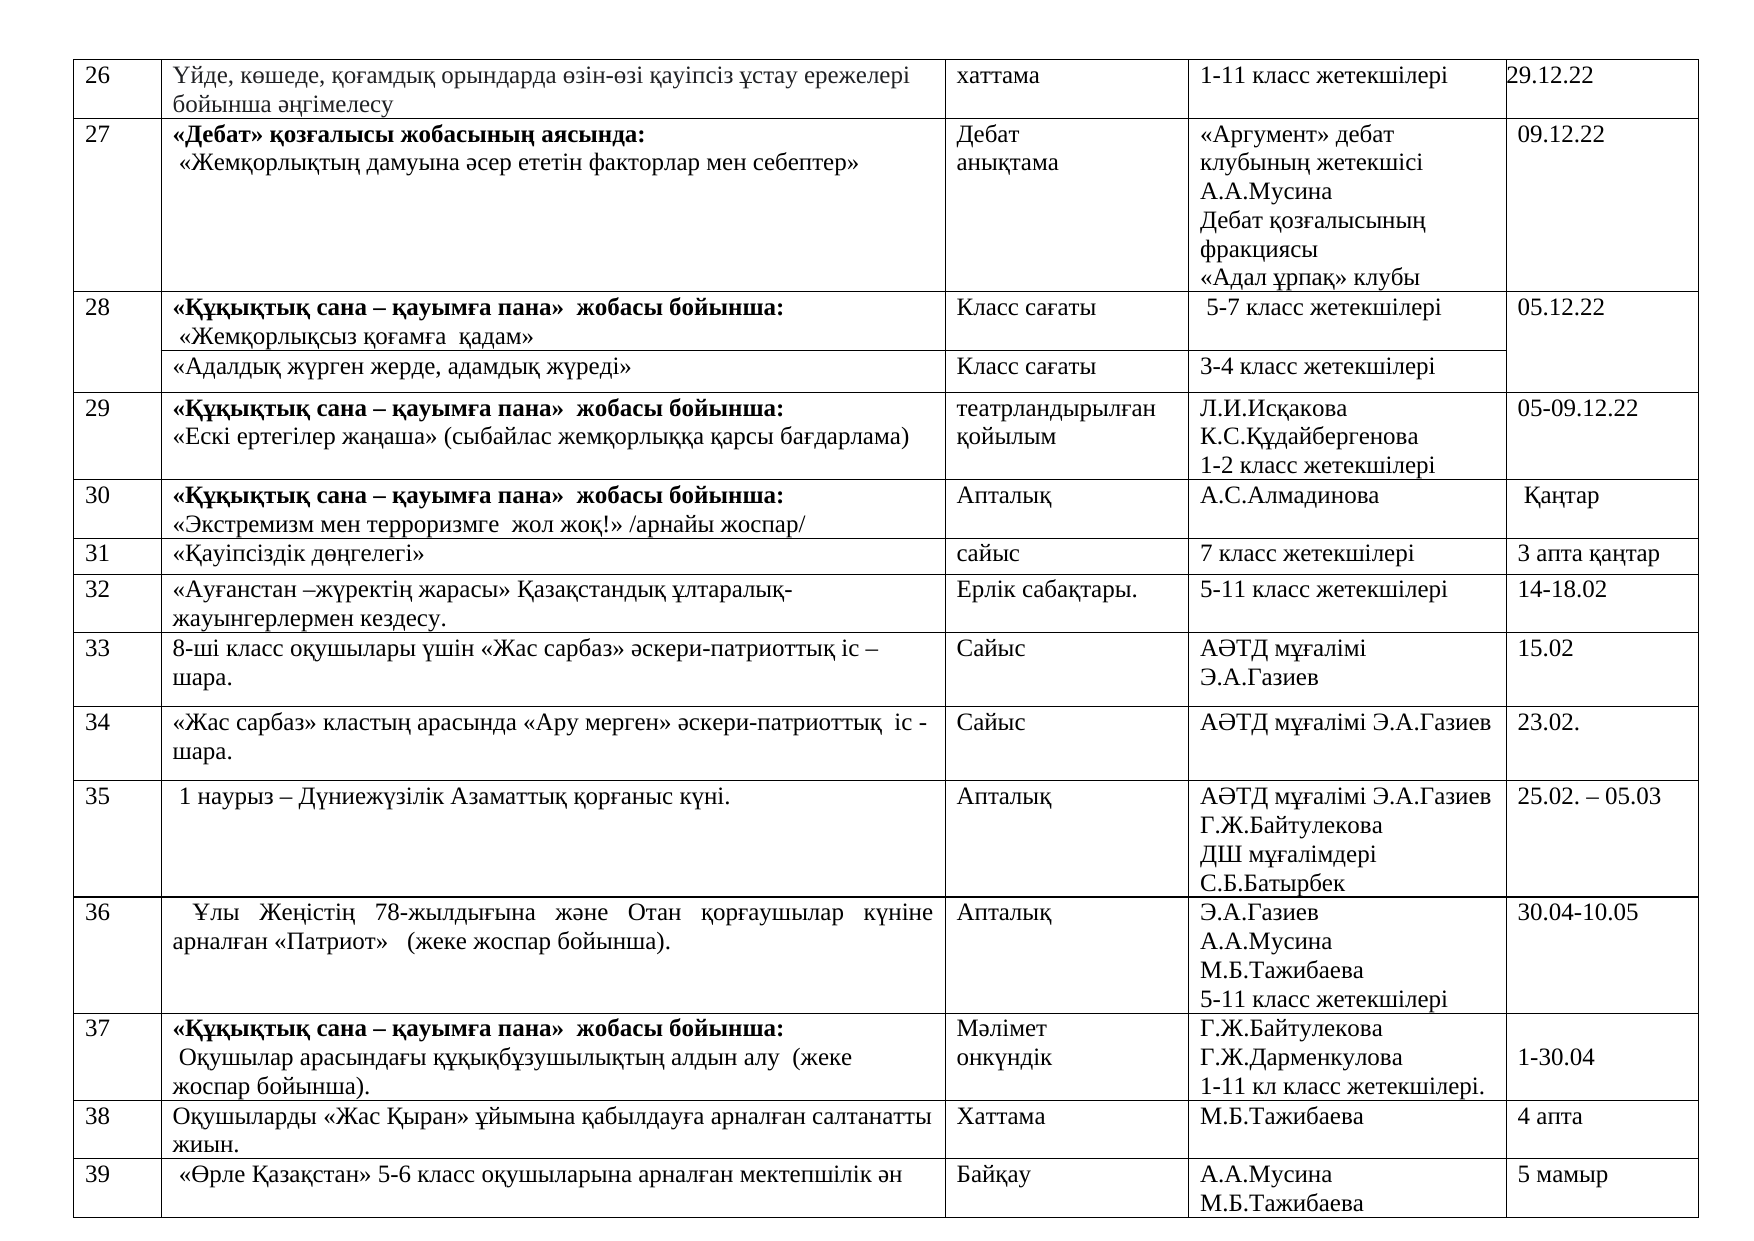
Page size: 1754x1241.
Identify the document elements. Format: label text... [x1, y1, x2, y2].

table_cell 35 [74, 781, 161, 896]
table_cell 33 [74, 633, 161, 706]
table_cell 23.02. [1507, 707, 1698, 780]
table_cell 34 [74, 707, 161, 780]
table_cell 1-30.04 [1507, 1014, 1698, 1100]
table_cell «Құқықтық сана – қауымға пана» жобасы бойынша: «Жемқорлықсыз қоғамға қадам» [162, 292, 945, 350]
table_cell 30 [74, 480, 161, 537]
table_cell 29 [74, 393, 161, 479]
table_cell Апталық [946, 898, 1188, 1012]
table_cell 15.02 [1507, 633, 1698, 706]
table_cell Г.Ж.Байтулекова Г.Ж.Дарменкулова 1-11 кл класс жетекшілері. [1189, 1014, 1506, 1100]
table_cell «Дебат» қозғалысы жобасының аясында: «Жемқорлықтың дамуына әсер ететін факторлар мен себептер» [162, 119, 945, 291]
table_cell Сайыс [946, 707, 1188, 780]
table_cell АӘТД мұғалімі Э.А.Газиев Г.Ж.Байтулекова ДШ мұғалімдері С.Б.Батырбек [1189, 781, 1506, 896]
table_cell 25.02. – 05.03 [1507, 781, 1698, 896]
table_cell 39 [74, 1159, 161, 1217]
table_cell «Құқықтық сана – қауымға пана» жобасы бойынша: «Ескі ертегілер жаңаша» (сыбайлас жемқорлыққа қарсы бағдарлама) [162, 393, 945, 479]
table_cell Қаңтар [1507, 480, 1698, 537]
table_cell Хаттама [946, 1101, 1188, 1158]
table_cell 37 [74, 1014, 161, 1100]
table_cell 36 [74, 898, 161, 1012]
table_cell Байқау [946, 1159, 1188, 1217]
table_cell 29.12.22 [1507, 60, 1698, 118]
table_cell 28 [74, 292, 161, 392]
table_cell 38 [74, 1101, 161, 1158]
table_cell 8-ші класс оқушылары үшін «Жас сарбаз» әскери-патриоттық іс – шара. [162, 633, 945, 706]
table_cell Ерлік сабақтары. [946, 575, 1188, 632]
table_cell 09.12.22 [1507, 119, 1698, 291]
table_cell театрландырылған қойылым [946, 393, 1188, 479]
table_cell АӘТД мұғалімі Э.А.Газиев [1189, 633, 1506, 706]
table_cell 7 класс жетекшілері [1189, 539, 1506, 573]
table_cell хаттама [946, 60, 1188, 118]
table_cell 14-18.02 [1507, 575, 1698, 632]
table_cell АӘТД мұғалімі Э.А.Газиев [1189, 707, 1506, 780]
table_cell 3 апта қаңтар [1507, 539, 1698, 573]
table_cell 5-11 класс жетекшілері [1189, 575, 1506, 632]
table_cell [1189, 1159, 1506, 1217]
table_cell Класс сағаты [946, 292, 1188, 350]
table_cell «Адалдық жүрген жерде, адамдық жүреді» [162, 351, 945, 392]
table_cell Үйде, көшеде, қоғамдық орындарда өзін-өзі қауіпсіз ұстау ережелері бойынша әңгімелесу [162, 60, 945, 118]
table_cell «Құқықтық сана – қауымға пана» жобасы бойынша: «Экстремизм мен терроризмге жол жоқ!» /арнайы жоспар/ [162, 480, 945, 537]
table_cell 26 [74, 60, 161, 118]
table_cell А.С.Алмадинова [1189, 480, 1506, 537]
table_cell «Аргумент» дебат клубының жетекшісі А.А.Мусина Дебат қозғалысының фракциясы «Адал ұрпақ» клубы [1189, 119, 1506, 291]
table_cell Мәлімет онкүндік [946, 1014, 1188, 1100]
table_cell 5-7 класс жетекшілері [1189, 292, 1506, 350]
table_cell Э.А.Газиев А.А.Мусина М.Б.Тажибаева 5-11 класс жетекшілері [1189, 898, 1506, 1012]
table_cell 32 [74, 575, 161, 632]
table_cell 27 [74, 119, 161, 291]
table_cell Ұлы Жеңістің 78-жылдығына және Отан қорғаушылар күніне арналған «Патриот» (жеке жоспар бойынша). [162, 898, 945, 1012]
table_cell «Қауіпсіздік дөңгелегі» [162, 539, 945, 573]
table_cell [1189, 60, 1506, 118]
table_cell Апталық [946, 480, 1188, 537]
table_cell Л.И.Исқакова К.С.Құдайбергенова 1-2 класс жетекшілері [1189, 393, 1506, 479]
table_cell 31 [74, 539, 161, 573]
table_cell Класс сағаты [946, 351, 1188, 392]
table_cell 05-09.12.22 [1507, 393, 1698, 479]
table_cell 05.12.22 [1507, 292, 1698, 392]
table_cell «Ауғанстан –жүректің жарасы» Қазақстандық ұлтаралық- жауынгерлермен кездесу. [162, 575, 945, 632]
table_cell 1 наурыз – Дүниежүзілік Азаматтық қорғаныс күні. [162, 781, 945, 896]
table_cell Сайыс [946, 633, 1188, 706]
table_cell «Жас сарбаз» кластың арасында «Ару мерген» әскери-патриоттық іс -шара. [162, 707, 945, 780]
table_cell 3-4 класс жетекшілері [1189, 351, 1506, 392]
table_cell 4 апта [1507, 1101, 1698, 1158]
table_cell Дебат анықтама [946, 119, 1188, 291]
table_cell М.Б.Тажибаева [1189, 1101, 1506, 1158]
table_cell сайыс [946, 539, 1188, 573]
table_cell Оқушыларды «Жас Қыран» ұйымына қабылдауға арналған салтанатты жиын. [162, 1101, 945, 1158]
table_cell Апталық [946, 781, 1188, 896]
table_cell 5 мамыр [1507, 1159, 1698, 1217]
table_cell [162, 1159, 945, 1217]
table_cell 30.04-10.05 [1507, 898, 1698, 1012]
table_cell «Құқықтық сана – қауымға пана» жобасы бойынша: Оқушылар арасындағы құқықбұзушылықтың алдын алу (жеке жоспар бойынша). [162, 1014, 945, 1100]
